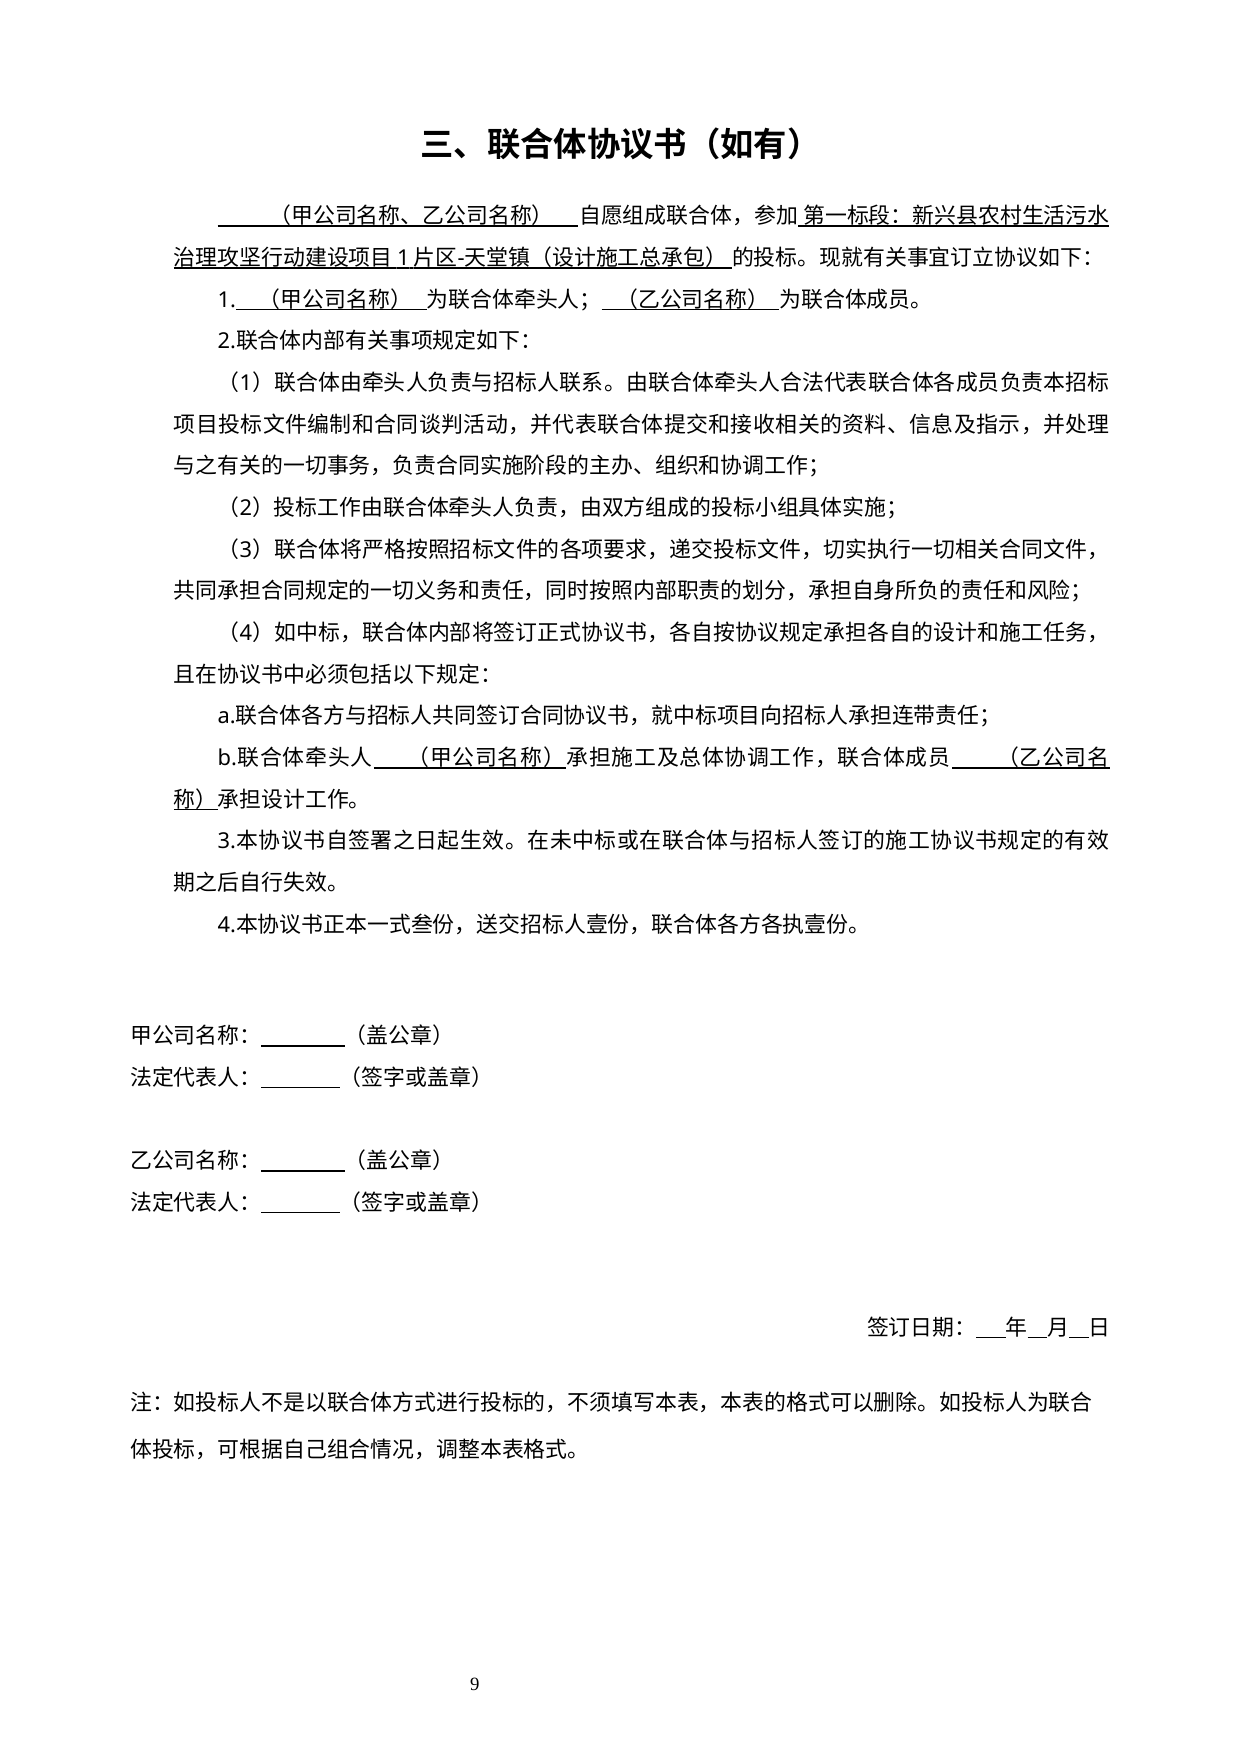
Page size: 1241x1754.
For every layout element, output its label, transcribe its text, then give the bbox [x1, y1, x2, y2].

text 2.联合体内部有关事项规定如下： [174, 315, 1110, 357]
text 注：如投标人不是以联合体方式进行投标的，不须填写本表，本表的格式可以删除。如投标人为联合体投标，可根据自己组合情况，调整本表格式。 [130, 1385, 1110, 1464]
text （4）如中标，联合体内部将签订正式协议书，各自按协议规定承担各自的设计和施工任务，且在协议书中必须包括以下规定： [174, 607, 1110, 690]
text 甲公司名称： （盖公章） [130, 1010, 1110, 1052]
text 乙公司名称： （盖公章） [130, 1135, 1110, 1177]
text （甲公司名称、乙公司名称） 自愿组成联合体，参加 第一标段：新兴县农村生活污水治理攻坚行动建设项目1片区-天堂镇（设计施工总承包） 的投标。现就有关事宜订立协议如下： [174, 190, 1110, 274]
text a.联合体各方与招标人共同签订合同协议书，就中标项目向招标人承担连带责任； [174, 690, 1110, 732]
text 三、联合体协议书（如有） [130, 118, 1110, 166]
text 3.本协议书自签署之日起生效。在未中标或在联合体与招标人签订的施工协议书规定的有效期之后自行失效。 [174, 815, 1110, 899]
text 签订日期： 年 月 日 [130, 1302, 1110, 1343]
text （3）联合体将严格按照招标文件的各项要求，递交投标文件，切实执行一切相关合同文件，共同承担合同规定的一切义务和责任，同时按照内部职责的划分，承担自身所负的责任和风险； [174, 524, 1110, 607]
text （2）投标工作由联合体牵头人负责，由双方组成的投标小组具体实施； [174, 482, 1110, 524]
text b.联合体牵头人 （甲公司名称）承担施工及总体协调工作，联合体成员 （乙公司名称）承担设计工作。 [174, 732, 1110, 815]
text 4.本协议书正本一式叁份，送交招标人壹份，联合体各方各执壹份。 [174, 899, 1110, 940]
text （1）联合体由牵头人负责与招标人联系。由联合体牵头人合法代表联合体各成员负责本招标项目投标文件编制和合同谈判活动，并代表联合体提交和接收相关的资料、信息及指示，并处理与之有关的一切事务，负责合同实施阶段的主办、组织和协调工作； [174, 357, 1110, 482]
text 法定代表人： （签字或盖章） [130, 1177, 1110, 1218]
text 1. （甲公司名称） 为联合体牵头人； （乙公司名称） 为联合体成员。 [174, 274, 1110, 315]
text 法定代表人： （签字或盖章） [130, 1052, 1110, 1093]
